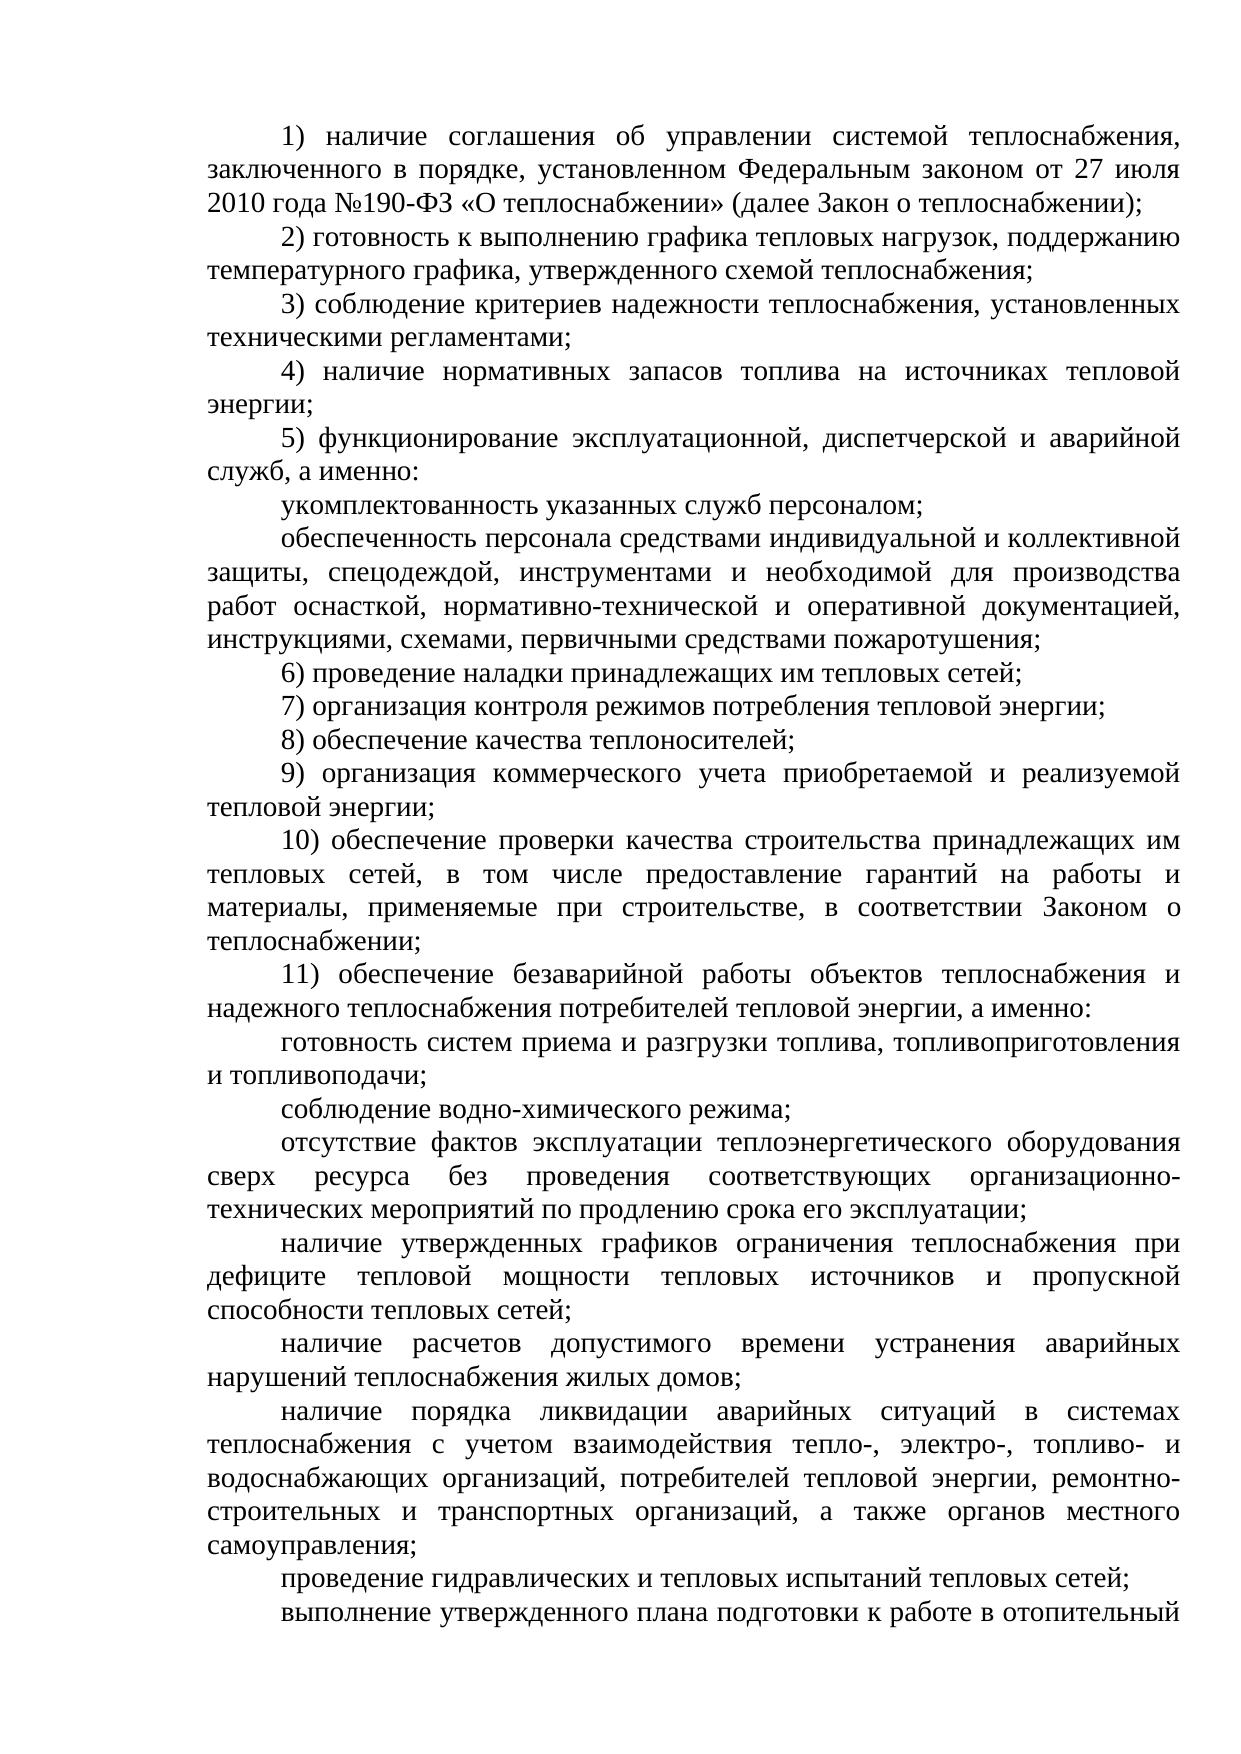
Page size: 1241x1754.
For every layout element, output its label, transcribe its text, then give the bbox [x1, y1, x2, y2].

text 1) наличие соглашения об управлении системой теплоснабжения, заключенного в порядке, установленном Федеральным законом от 27 июля 2010 года №190-ФЗ «О теплоснабжении» (далее Закон о теплоснабжении); [207, 118, 1181, 219]
text проведение гидравлических и тепловых испытаний тепловых сетей; [207, 1560, 1181, 1594]
text наличие порядка ликвидации аварийных ситуаций в системах теплоснабжения с учетом взаимодействия тепло-, электро-, топливо- и водоснабжающих организаций, потребителей тепловой энергии, ремонтно-строительных и транспортных организаций, а также органов местного самоуправления; [207, 1393, 1181, 1560]
text соблюдение водно-химического режима; [207, 1091, 1181, 1124]
text 10) обеспечение проверки качества строительства принадлежащих им тепловых сетей, в том числе предоставление гарантий на работы и материалы, применяемые при строительстве, в соответствии Законом о теплоснабжении; [207, 822, 1181, 957]
text 5) функционирование эксплуатационной, диспетчерской и аварийной служб, а именно: [207, 420, 1181, 487]
text 9) организация коммерческого учета приобретаемой и реализуемой тепловой энергии; [207, 755, 1181, 822]
text обеспеченность персонала средствами индивидуальной и коллективной защиты, спецодеждой, инструментами и необходимой для производства работ оснасткой, нормативно-технической и оперативной документацией, инструкциями, схемами, первичными средствами пожаротушения; [207, 521, 1181, 655]
text 8) обеспечение качества теплоносителей; [207, 722, 1181, 755]
text отсутствие фактов эксплуатации теплоэнергетического оборудования сверх ресурса без проведения соответствующих организационно-технических мероприятий по продлению срока его эксплуатации; [207, 1124, 1181, 1225]
text 11) обеспечение безаварийной работы объектов теплоснабжения и надежного теплоснабжения потребителей тепловой энергии, а именно: [207, 957, 1181, 1024]
text 7) организация контроля режимов потребления тепловой энергии; [207, 688, 1181, 722]
text наличие расчетов допустимого времени устранения аварийных нарушений теплоснабжения жилых домов; [207, 1326, 1181, 1393]
text 2) готовность к выполнению графика тепловых нагрузок, поддержанию температурного графика, утвержденного схемой теплоснабжения; [207, 219, 1181, 286]
text 3) соблюдение критериев надежности теплоснабжения, установленных техническими регламентами; [207, 286, 1181, 353]
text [207, 1594, 1181, 1627]
text готовность систем приема и разгрузки топлива, топливоприготовления и топливоподачи; [207, 1024, 1181, 1091]
text 4) наличие нормативных запасов топлива на источниках тепловой энергии; [207, 353, 1181, 420]
text 6) проведение наладки принадлежащих им тепловых сетей; [207, 655, 1181, 688]
text укомплектованность указанных служб персоналом; [207, 487, 1181, 521]
text наличие утвержденных графиков ограничения теплоснабжения при дефиците тепловой мощности тепловых источников и пропускной способности тепловых сетей; [207, 1225, 1181, 1326]
